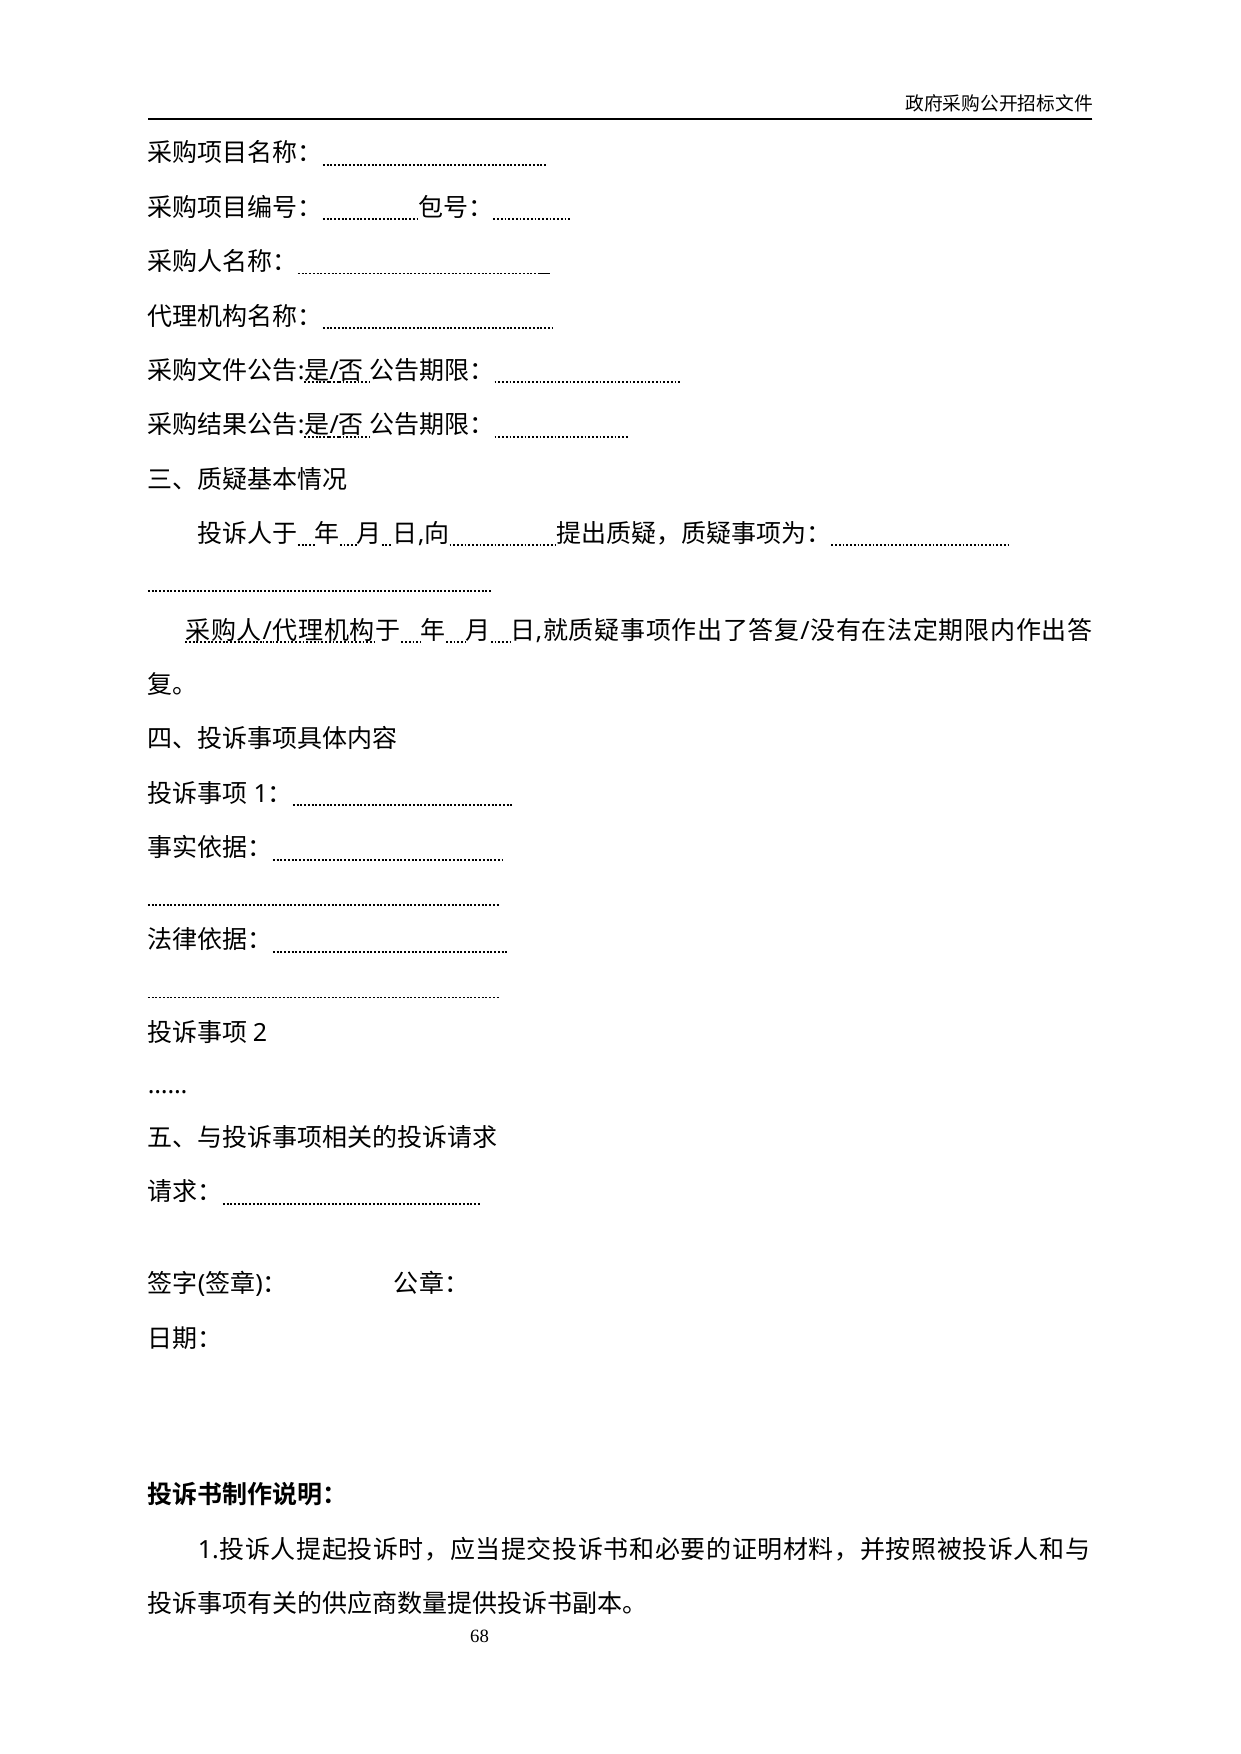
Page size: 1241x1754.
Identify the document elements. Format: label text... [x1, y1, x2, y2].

text 事实依据： [148, 828, 1092, 864]
text 代理机构名称： [148, 296, 1092, 332]
text 日期： [148, 1318, 1092, 1354]
text 采购文件公告:是/否 公告期限： [148, 350, 1092, 387]
text 投诉书制作说明： [148, 1475, 1092, 1511]
text 请求： [148, 1172, 1092, 1208]
text 采购结果公告:是/否 公告期限： [148, 405, 1092, 441]
text 投诉事项 1： [148, 773, 1092, 809]
text 采购项目编号： 包号： [148, 187, 1092, 223]
text …… [148, 1066, 1092, 1100]
text 采购人/代理机构于 年 月 日,就质疑事项作出了答复/没有在法定期限内作出答复。 [148, 610, 1092, 701]
text 签字(签章)： 公章： [148, 1264, 1092, 1300]
text 五、与投诉事项相关的投诉请求 [148, 1117, 1092, 1154]
text 采购人名称： [148, 242, 1092, 278]
text 法律依据： [148, 920, 1092, 956]
text 1.投诉人提起投诉时，应当提交投诉书和必要的证明材料，并按照被投诉人和与投诉事项有关的供应商数量提供投诉书副本。 [148, 1529, 1092, 1620]
text 投诉人于 年 月 日,向 提出质疑，质疑事项为： [148, 513, 1092, 550]
text 三、质疑基本情况 [148, 459, 1092, 495]
text 四、投诉事项具体内容 [148, 719, 1092, 755]
text 投诉事项2 [148, 1012, 1092, 1048]
text 采购项目名称： [148, 133, 1092, 169]
